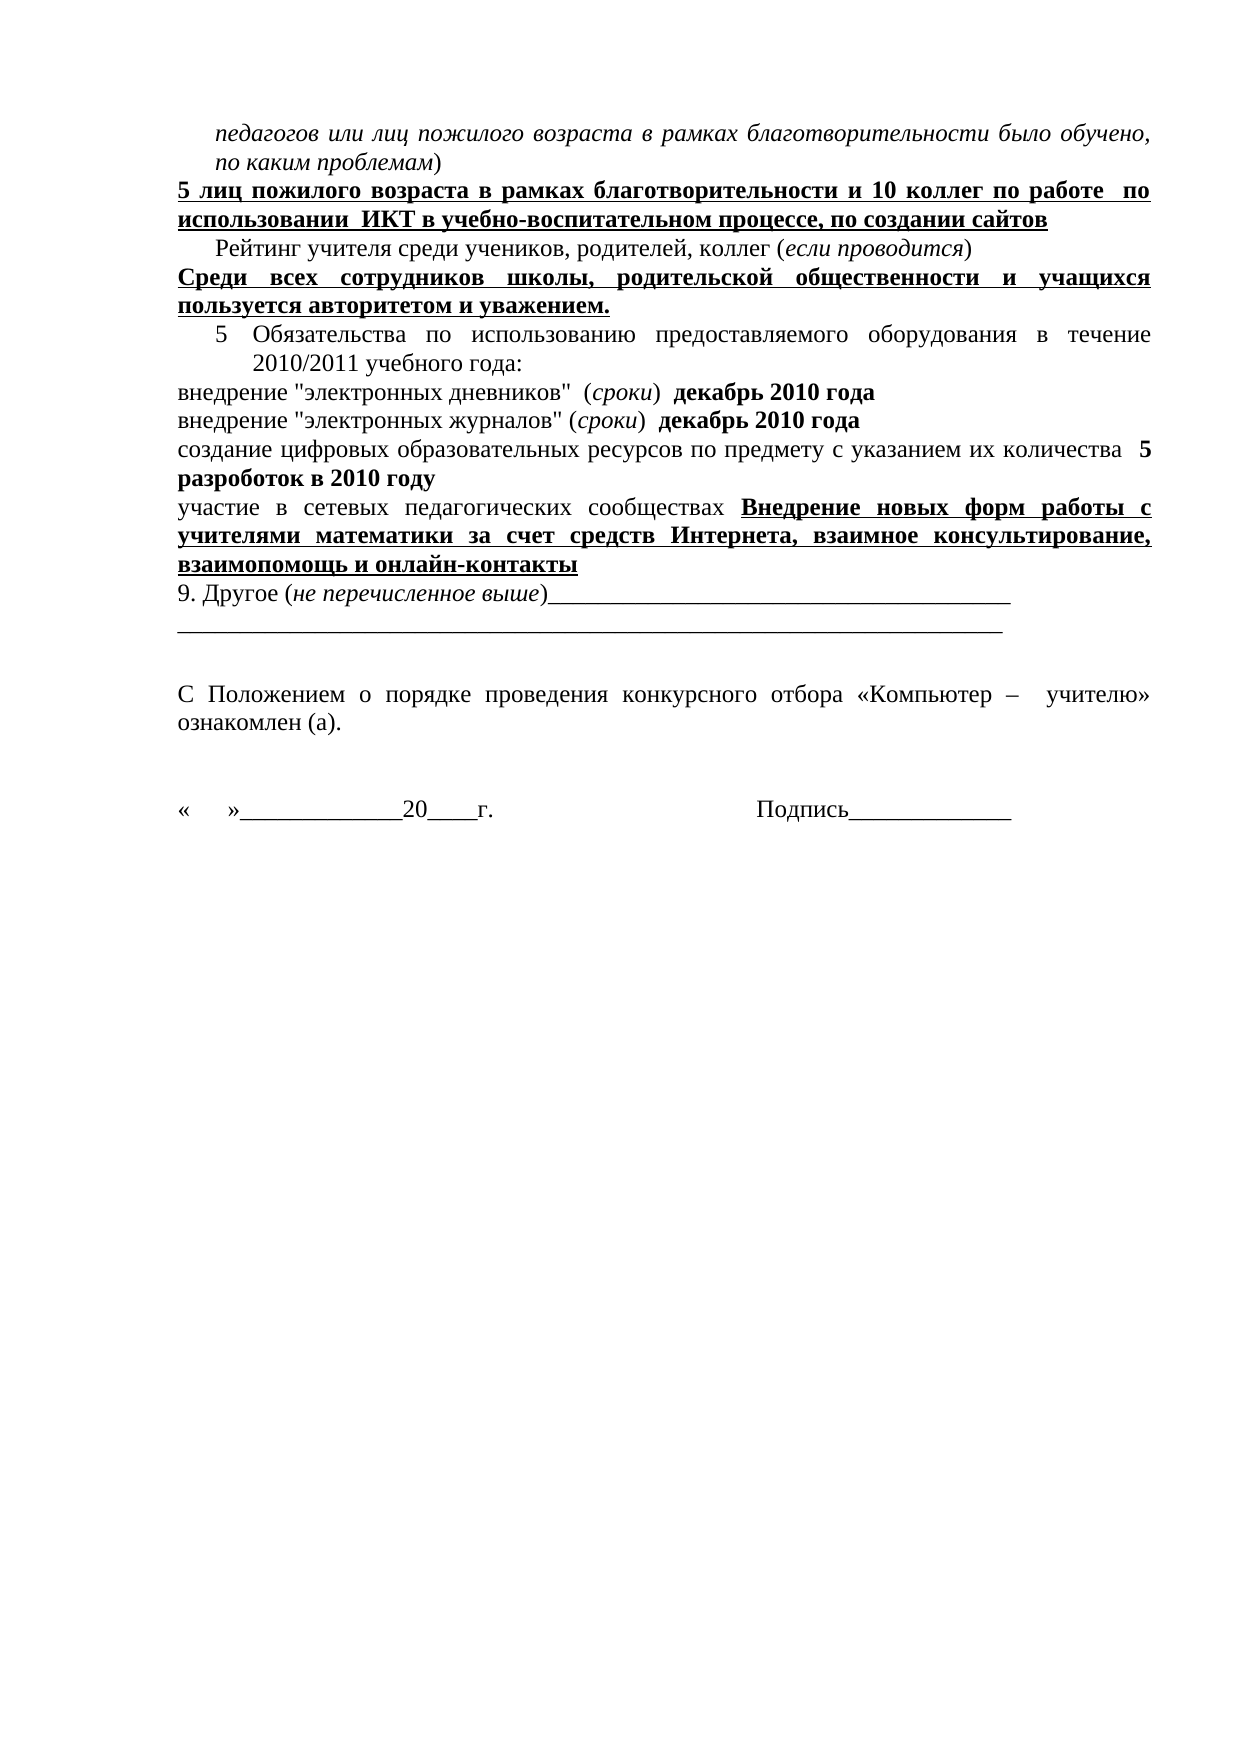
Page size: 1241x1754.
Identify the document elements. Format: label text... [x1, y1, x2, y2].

text Рейтинг учителя среди учеников, родителей, коллег (если проводится) [215, 233, 1152, 262]
text 9. Другое (не перечисленное выше)_____________________________________ __________________________________________________________________ [177, 578, 1152, 636]
text внедрение "электронных дневников" (сроки) декабрь 2010 года [177, 377, 1152, 406]
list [177, 118, 1152, 176]
text участие в сетевых педагогических сообществах Внедрение новых форм работы с учителями математики за счет средств Интернета, взаимное консультирование, взаимопомощь и онлайн-контакты [177, 547, 1152, 578]
text создание цифровых образовательных ресурсов по предмету с указанием их количества 5 разроботок в 2010 году [177, 434, 1152, 492]
text 5 лиц пожилого возраста в рамках благотворительности и 10 коллег по работе по использовании ИКТ в учебно-воспитательном процессе, по создании сайтов [177, 176, 1152, 233]
list Обязательства по использованию предоставляемого оборудования в течение 2010/2011 учебного года: [215, 319, 1152, 377]
text участие в сетевых педагогических сообществах Внедрение новых форм работы с учителями математики за счет средств Интернета, взаимное консультирование, взаимопомощь и онлайн-контакты [177, 492, 1152, 546]
text Среди всех сотрудников школы, родительской общественности и учащихся пользуется авторитетом и уважением. [177, 262, 1152, 319]
text С Положением о порядке проведения конкурсного отбора «Компьютер – учителю» ознакомлен (а). [177, 679, 1152, 736]
text внедрение "электронных журналов" (сроки) декабрь 2010 года [177, 406, 1152, 434]
text « »_____________20____г. Подпись_____________ [177, 794, 1152, 822]
